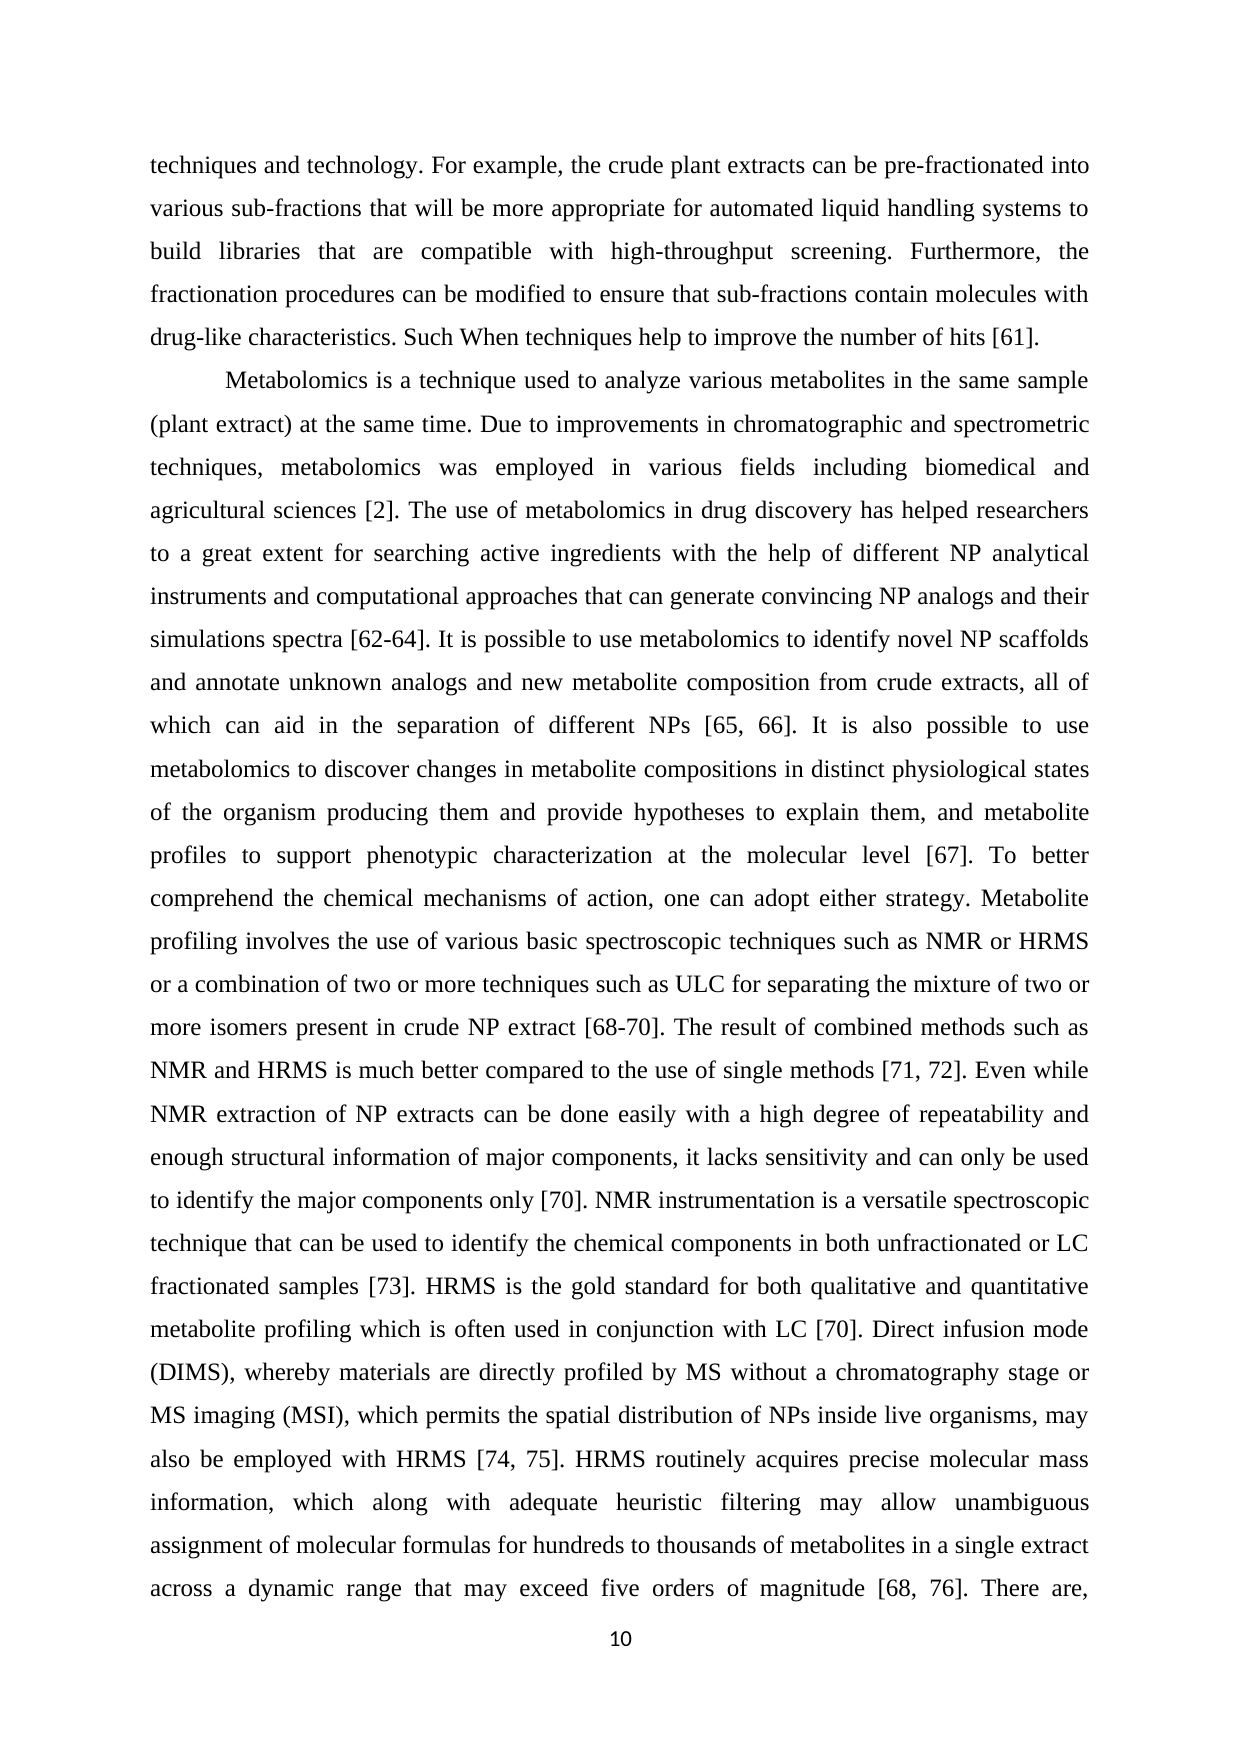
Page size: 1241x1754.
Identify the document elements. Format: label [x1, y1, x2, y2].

text [150, 150, 1090, 351]
text [150, 366, 1090, 1602]
